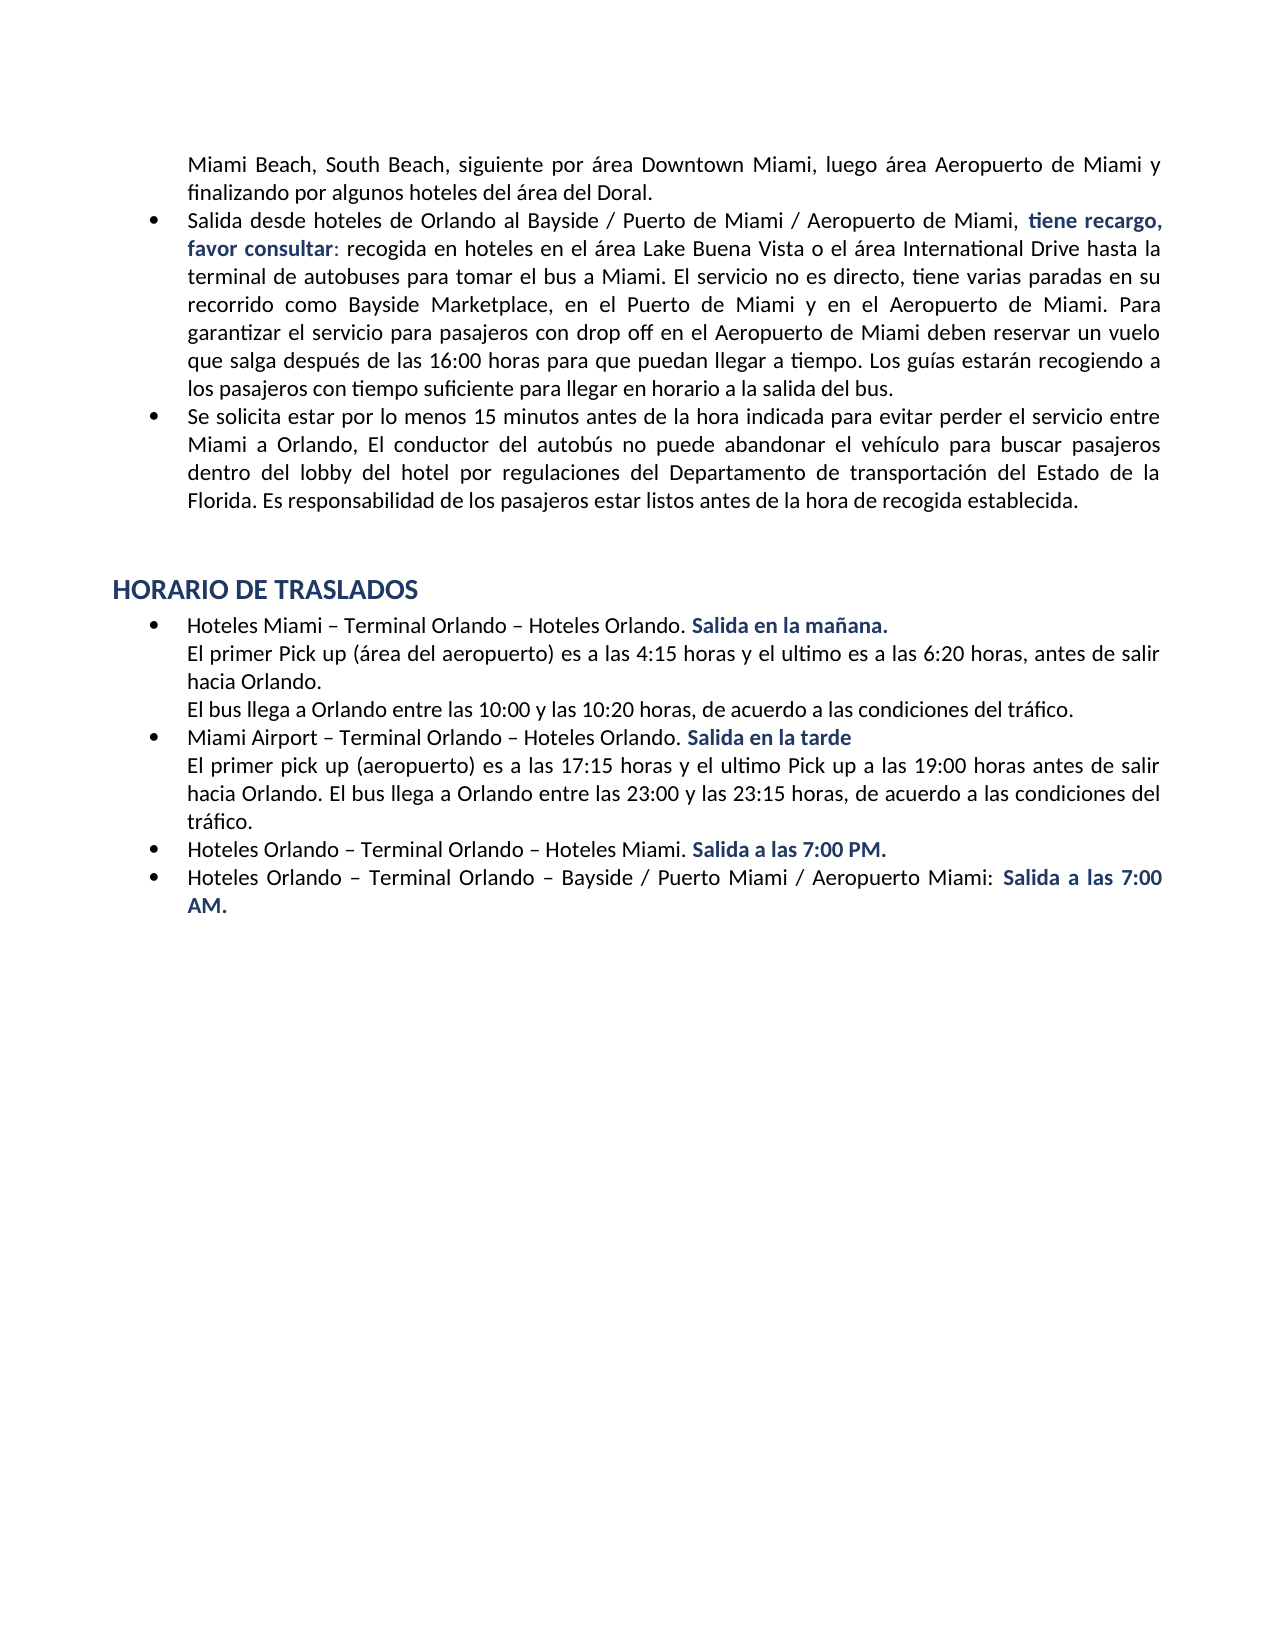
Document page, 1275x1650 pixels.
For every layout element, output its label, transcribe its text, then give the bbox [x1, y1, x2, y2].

list Hoteles Orlando – Terminal Orlando – Bayside / Puerto Miami / Aeropuerto Miami: Salida a las 7:00 AM. [150, 863, 1162, 919]
list Se solicita estar por lo menos 15 minutos antes de la hora indicada para evitar perder el servicio entre Miami a Orlando, El conductor del autobús no puede abandonar el vehículo para buscar pasajeros dentro del lobby del hotel por regulaciones del Departamento de transportación del Estado de la Florida. Es responsabilidad de los pasajeros estar listos antes de la hora de recogida establecida. [150, 402, 1162, 514]
list El primer pick up (aeropuerto) es a las 17:15 horas y el ultimo Pick up a las 19:00 horas antes de salir hacia Orlando. El bus llega a Orlando entre las 23:00 y las 23:15 horas, de acuerdo a las condiciones del tráfico. [187, 751, 1162, 835]
list El bus llega a Orlando entre las 10:00 y las 10:20 horas, de acuerdo a las condiciones del tráfico. [187, 695, 1162, 723]
list Hoteles Orlando – Terminal Orlando – Hoteles Miami. Salida a las 7:00 PM. [150, 835, 1162, 863]
text Hoteles Miami – Terminal Orlando – Hoteles Orlando. Salida en la mañana. [150, 611, 1162, 639]
list Salida desde hoteles de Orlando al Bayside / Puerto de Miami / Aeropuerto de Miami, tiene recargo, favor consultar: recogida en hoteles en el área Lake Buena Vista o el área International Drive hasta la terminal de autobuses para tomar el bus a Miami. El servicio no es directo, tiene varias paradas en su recorrido como Bayside Marketplace, en el Puerto de Miami y en el Aeropuerto de Miami. Para garantizar el servicio para pasajeros con drop off en el Aeropuerto de Miami deben reservar un vuelo que salga después de las 16:00 horas para que puedan llegar a tiempo. Los guías estarán recogiendo a los pasajeros con tiempo suficiente para llegar en horario a la salida del bus. [150, 206, 1162, 402]
list El primer Pick up (área del aeropuerto) es a las 4:15 horas y el ultimo es a las 6:20 horas, antes de salir hacia Orlando. [187, 639, 1162, 695]
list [150, 150, 1162, 206]
text Miami Airport – Terminal Orlando – Hoteles Orlando. Salida en la tarde [150, 723, 1162, 751]
text HORARIO DE TRASLADOS [112, 571, 1162, 607]
